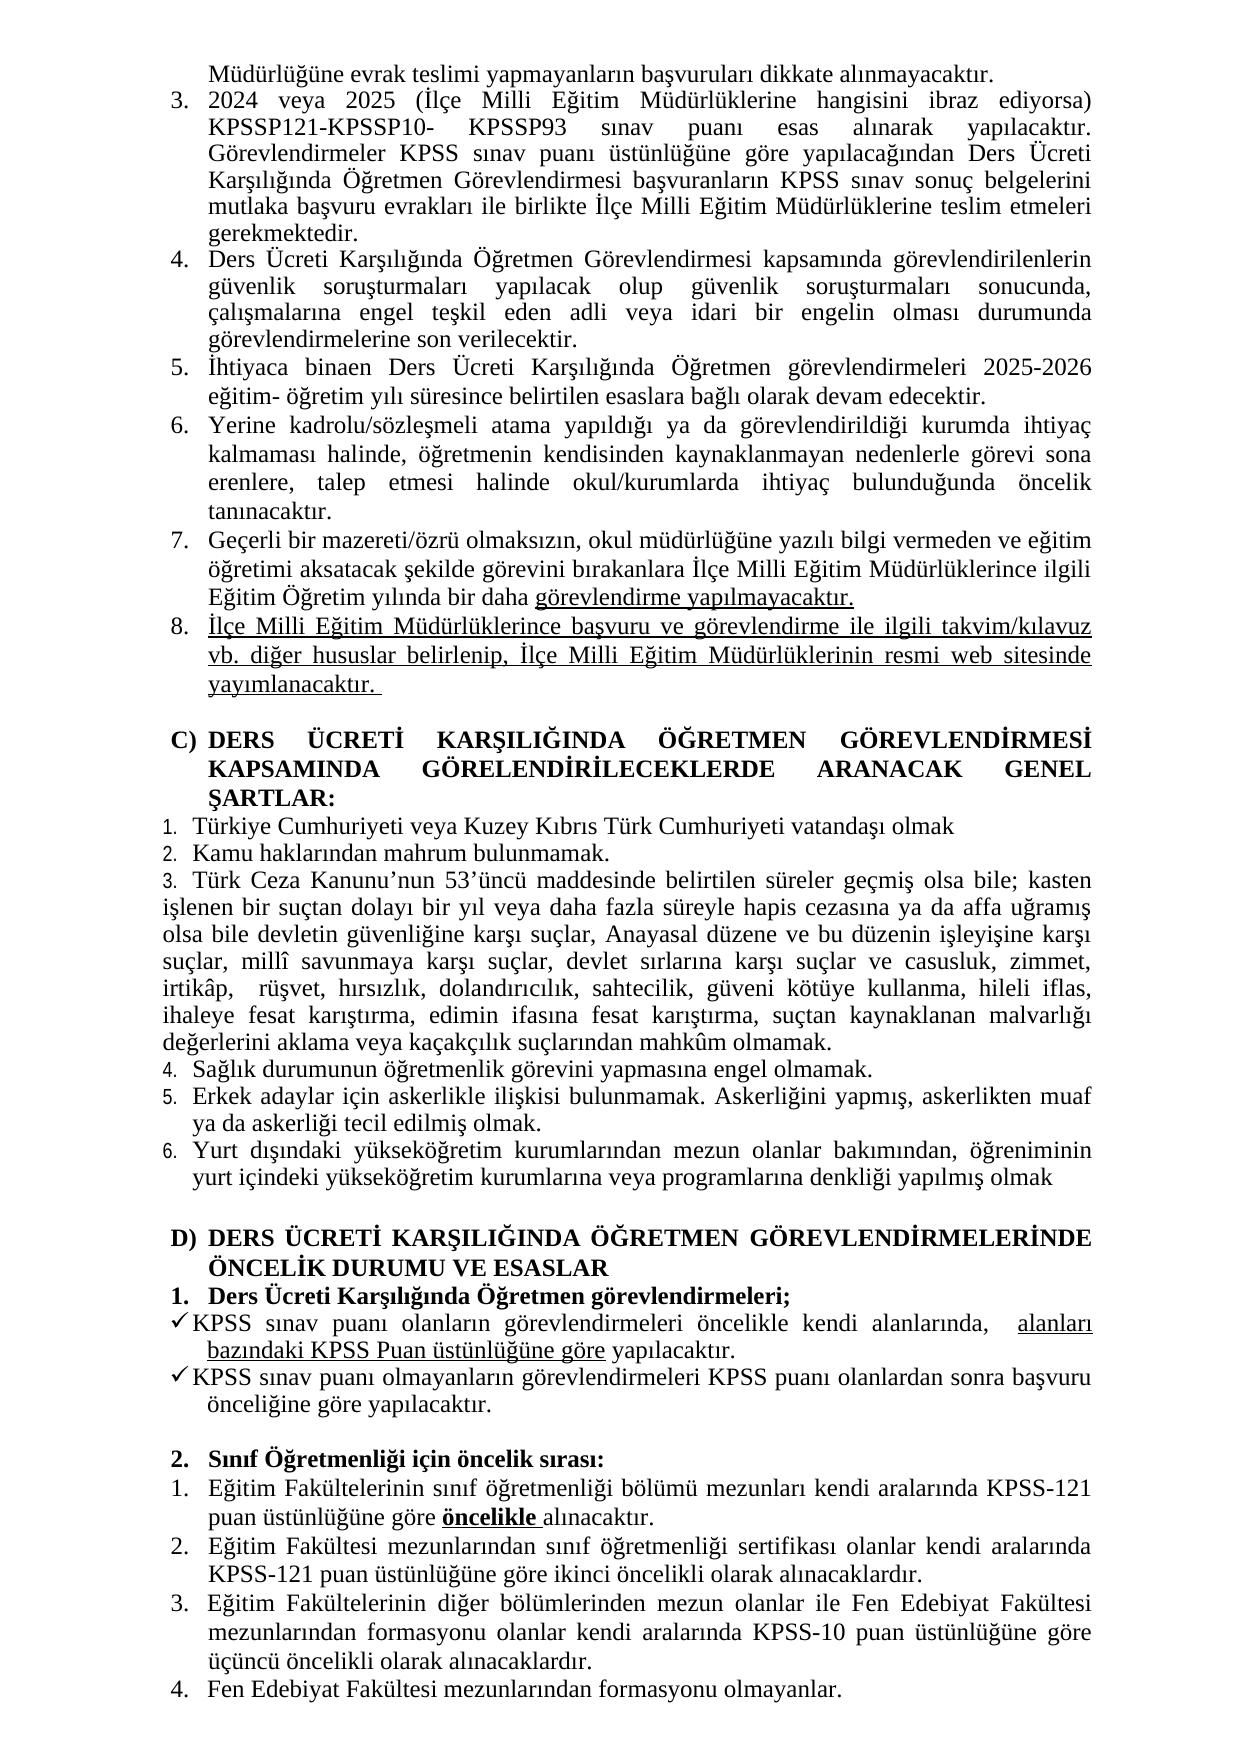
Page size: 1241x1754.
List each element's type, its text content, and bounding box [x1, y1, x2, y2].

list Eğitim Fakültesi mezunlarından sınıf öğretmenliği sertifikası olanlar kendi aralarında KPSS-121 puan üstünlüğüne göre ikinci öncelikli olarak alınacaklardır. [170, 1531, 1092, 1588]
list Ders Ücreti Karşılığında Öğretmen görevlendirmeleri; [170, 1283, 1092, 1309]
list KPSS sınav puanı olanların görevlendirmeleri öncelikle kendi alanlarında, alanları bazındaki KPSS Puan üstünlüğüne göre yapılacaktır. [169, 1309, 1092, 1363]
list Sağlık durumunun öğretmenlik görevini yapmasına engel olmamak. [162, 1056, 1092, 1083]
list 2024 veya 2025 (İlçe Milli Eğitim Müdürlüklerine hangisini ibraz ediyorsa) KPSSP121-KPSSP10- KPSSP93 sınav puanı esas alınarak yapılacaktır. Görevlendirmeler KPSS sınav puanı üstünlüğüne göre yapılacağından Ders Ücreti Karşılığında Öğretmen Görevlendirmesi başvuranların KPSS sınav sonuç belgelerini mutlaka başvuru evrakları ile birlikte İlçe Milli Eğitim Müdürlüklerine teslim etmeleri gerekmektedir. [170, 88, 1092, 247]
list Eğitim Fakültelerinin sınıf öğretmenliği bölümü mezunları kendi aralarında KPSS-121 puan üstünlüğüne göre öncelikle alınacaktır. [170, 1473, 1092, 1531]
list Yurt dışındaki yükseköğretim kurumlarından mezun olanlar bakımından, öğreniminin yurt içindeki yükseköğretim kurumlarına veya programlarına denkliği yapılmış olmak [162, 1137, 1092, 1191]
list KPSS sınav puanı olmayanların görevlendirmeleri KPSS puanı olanlardan sonra başvuru önceliğine göre yapılacaktır. [169, 1363, 1092, 1417]
list Ders Ücreti Karşılığında Öğretmen Görevlendirmesi kapsamında görevlendirilenlerin güvenlik soruşturmaları yapılacak olup güvenlik soruşturmaları sonucunda, çalışmalarına engel teşkil eden adli veya idari bir engelin olması durumunda görevlendirmelerine son verilecektir. [170, 247, 1092, 352]
list Türkiye Cumhuriyeti veya Kuzey Kıbrıs Türk Cumhuriyeti vatandaşı olmak [162, 812, 1092, 840]
list Fen Edebiyat Fakültesi mezunlarından formasyonu olmayanlar. [170, 1674, 1092, 1703]
list Eğitim Fakültelerinin diğer bölümlerinden mezun olanlar ile Fen Edebiyat Fakültesi mezunlarından formasyonu olanlar kendi aralarında KPSS-10 puan üstünlüğüne göre üçüncü öncelikli olarak alınacaklardır. [170, 1588, 1092, 1674]
list İlçe Milli Eğitim Müdürlüklerince başvuru ve görevlendirme ile ilgili takvim/kılavuz vb. diğer hususlar belirlenip, İlçe Milli Eğitim Müdürlüklerinin resmi web sitesinde yayımlanacaktır. [170, 611, 1092, 697]
list Sınıf Öğretmenliği için öncelik sırası: [170, 1444, 1092, 1473]
list Türk Ceza Kanunu’nun 53’üncü maddesinde belirtilen süreler geçmiş olsa bile; kasten işlenen bir suçtan dolayı bir yıl veya daha fazla süreyle hapis cezasına ya da affa uğramış olsa bile devletin güvenliğine karşı suçlar, Anayasal düzene ve bu düzenin işleyişine karşı suçlar, millî savunmaya karşı suçlar, devlet sırlarına karşı suçlar ve casusluk, zimmet, irtikâp, rüşvet, hırsızlık, dolandırıcılık, sahtecilik, güveni kötüye kullanma, hileli iflas, ihaleye fesat karıştırma, edimin ifasına fesat karıştırma, suçtan kaynaklanan malvarlığı değerlerini aklama veya kaçakçılık suçlarından mahkûm olmamak. [162, 867, 1092, 1056]
list DERS ÜCRETİ KARŞILIĞINDA ÖĞRETMEN GÖREVLENDİRMELERİNDE ÖNCELİK DURUMU VE ESASLAR [170, 1222, 1092, 1283]
list Kamu haklarından mahrum bulunmamak. [162, 840, 1092, 867]
list İhtiyaca binaen Ders Ücreti Karşılığında Öğretmen görevlendirmeleri 2025-2026 eğitim- öğretim yılı süresince belirtilen esaslara bağlı olarak devam edecektir. [170, 352, 1092, 410]
list DERS ÜCRETİ KARŞILIĞINDA ÖĞRETMEN GÖREVLENDİRMESİ KAPSAMINDA GÖRELENDİRİLECEKLERDE ARANACAK GENEL ŞARTLAR: [170, 726, 1092, 812]
list Geçerli bir mazereti/özrü olmaksızın, okul müdürlüğüne yazılı bilgi vermeden ve eğitim öğretimi aksatacak şekilde görevini bırakanlara İlçe Milli Eğitim Müdürlüklerince ilgili Eğitim Öğretim yılında bir daha görevlendirme yapılmayacaktır. [170, 525, 1092, 611]
list Yerine kadrolu/sözleşmeli atama yapıldığı ya da görevlendirildiği kurumda ihtiyaç kalmaması halinde, öğretmenin kendisinden kaynaklanmayan nedenlerle görevi sona erenlere, talep etmesi halinde okul/kurumlarda ihtiyaç bulunduğunda öncelik tanınacaktır. [170, 410, 1092, 525]
list Erkek adaylar için askerlikle ilişkisi bulunmamak. Askerliğini yapmış, askerlikten muaf ya da askerliği tecil edilmiş olmak. [162, 1083, 1092, 1137]
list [170, 59, 1092, 88]
